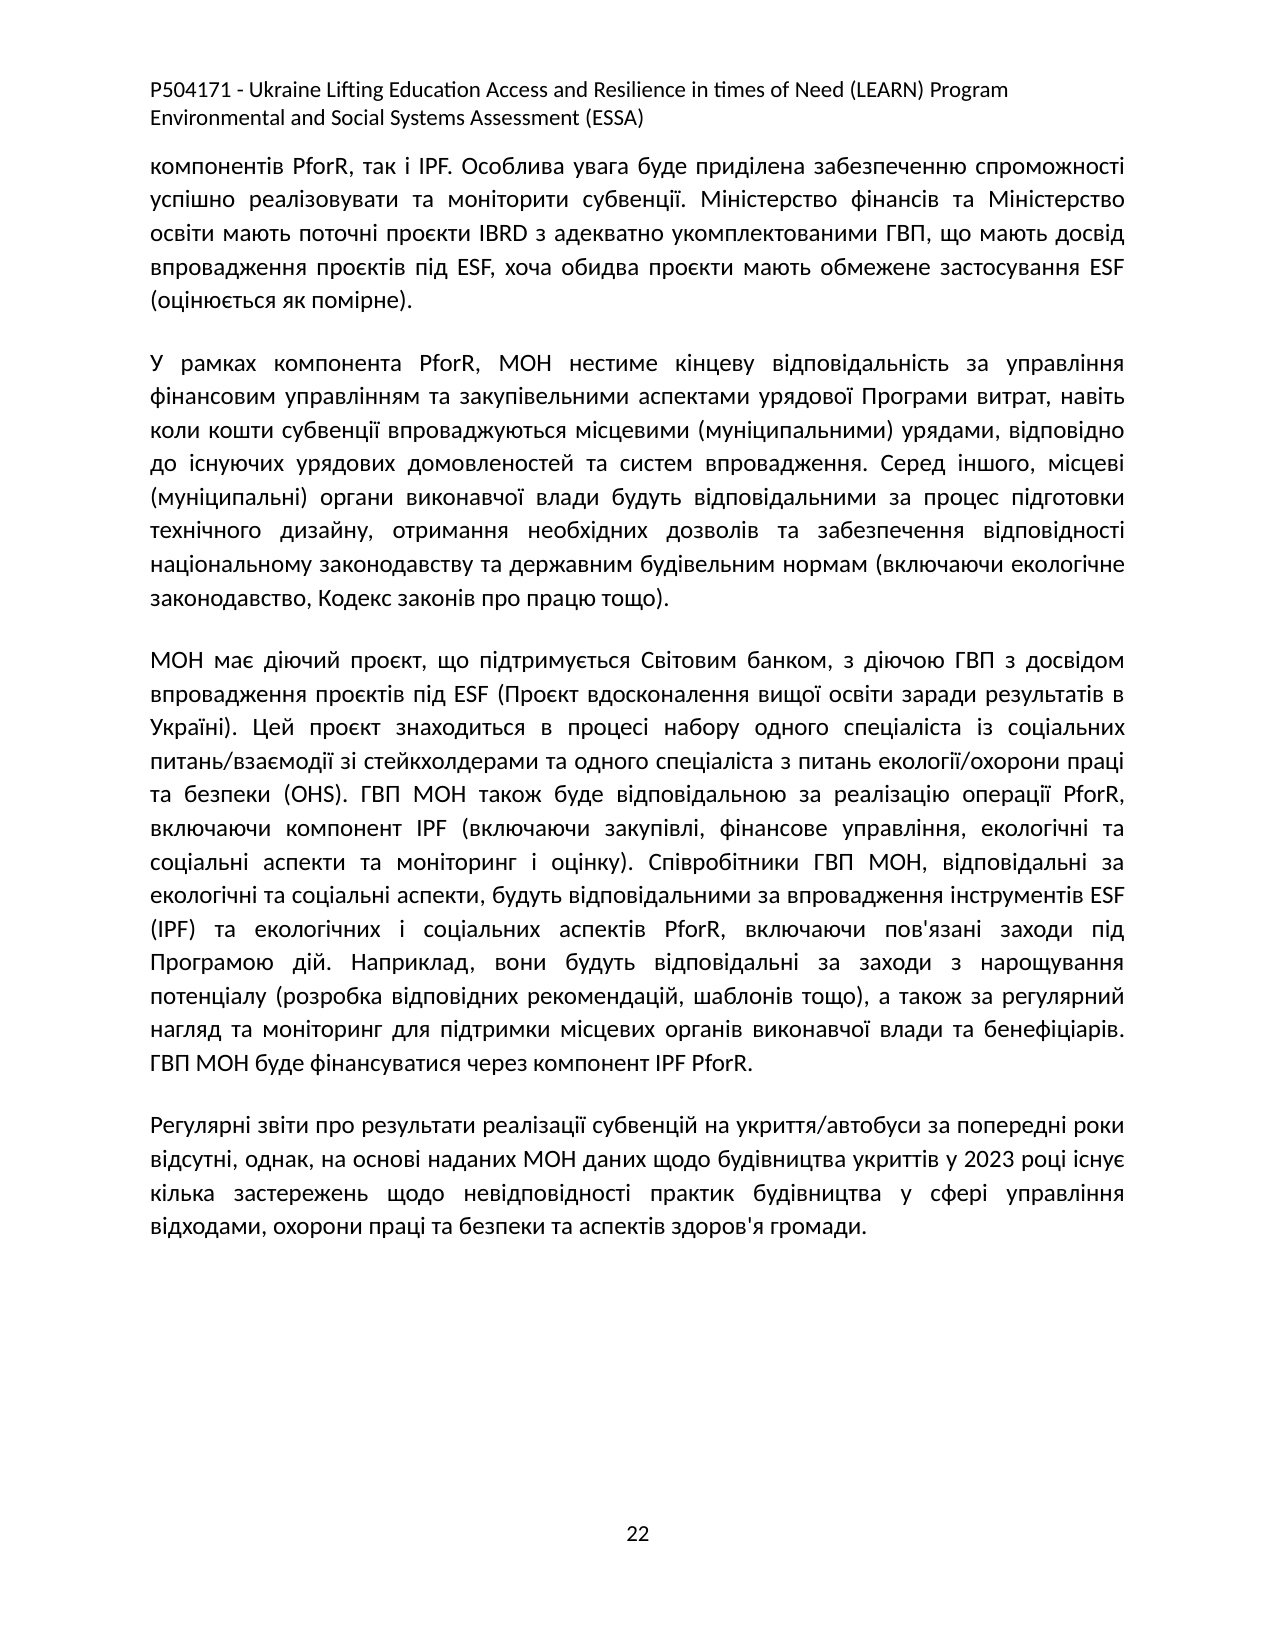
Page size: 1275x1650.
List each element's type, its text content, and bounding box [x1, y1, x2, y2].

text У рамках компонента PforR, МОН нестиме кінцеву відповідальність за управління фінансовим управлінням та закупівельними аспектами урядової Програми витрат, навіть коли кошти субвенції впроваджуються місцевими (муніципальними) урядами, відповідно до існуючих урядових домовленостей та систем впровадження. Серед іншого, місцеві (муніципальні) органи виконавчої влади будуть відповідальними за процес підготовки технічного дизайну, отримання необхідних дозволів та забезпечення відповідності національному законодавству та державним будівельним нормам (включаючи екологічне законодавство, Кодекс законів про працю тощо). [150, 347, 1125, 612]
text МОН має діючий проєкт, що підтримується Світовим банком, з діючою ГВП з досвідом впровадження проєктів під ESF (Проєкт вдосконалення вищої освіти заради результатів в Україні). Цей проєкт знаходиться в процесі набору одного спеціаліста із соціальних питань/взаємодії зі стейкхолдерами та одного спеціаліста з питань екології/охорони праці та безпеки (OHS). ГВП МОН також буде відповідальною за реалізацію операції PforR, включаючи компонент IPF (включаючи закупівлі, фінансове управління, екологічні та соціальні аспекти та моніторинг і оцінку). Співробітники ГВП МОН, відповідальні за екологічні та соціальні аспекти, будуть відповідальними за впровадження інструментів ESF (IPF) та екологічних і соціальних аспектів PforR, включаючи пов'язані заходи під Програмою дій. Наприклад, вони будуть відповідальні за заходи з нарощування потенціалу (розробка відповідних рекомендацій, шаблонів тощо), а також за регулярний нагляд та моніторинг для підтримки місцевих органів виконавчої влади та бенефіціарів. ГВП МОН буде фінансуватися через компонент IPF PforR. [150, 644, 1125, 1077]
text Регулярні звіти про результати реалізації субвенцій на укриття/автобуси за попередні роки відсутні, однак, на основі наданих МОН даних щодо будівництва укриттів у 2023 році існує кілька застережень щодо невідповідності практик будівництва у сфері управління відходами, охорони праці та безпеки та аспектів здоров'я громади. [150, 1109, 1125, 1241]
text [150, 150, 1125, 315]
